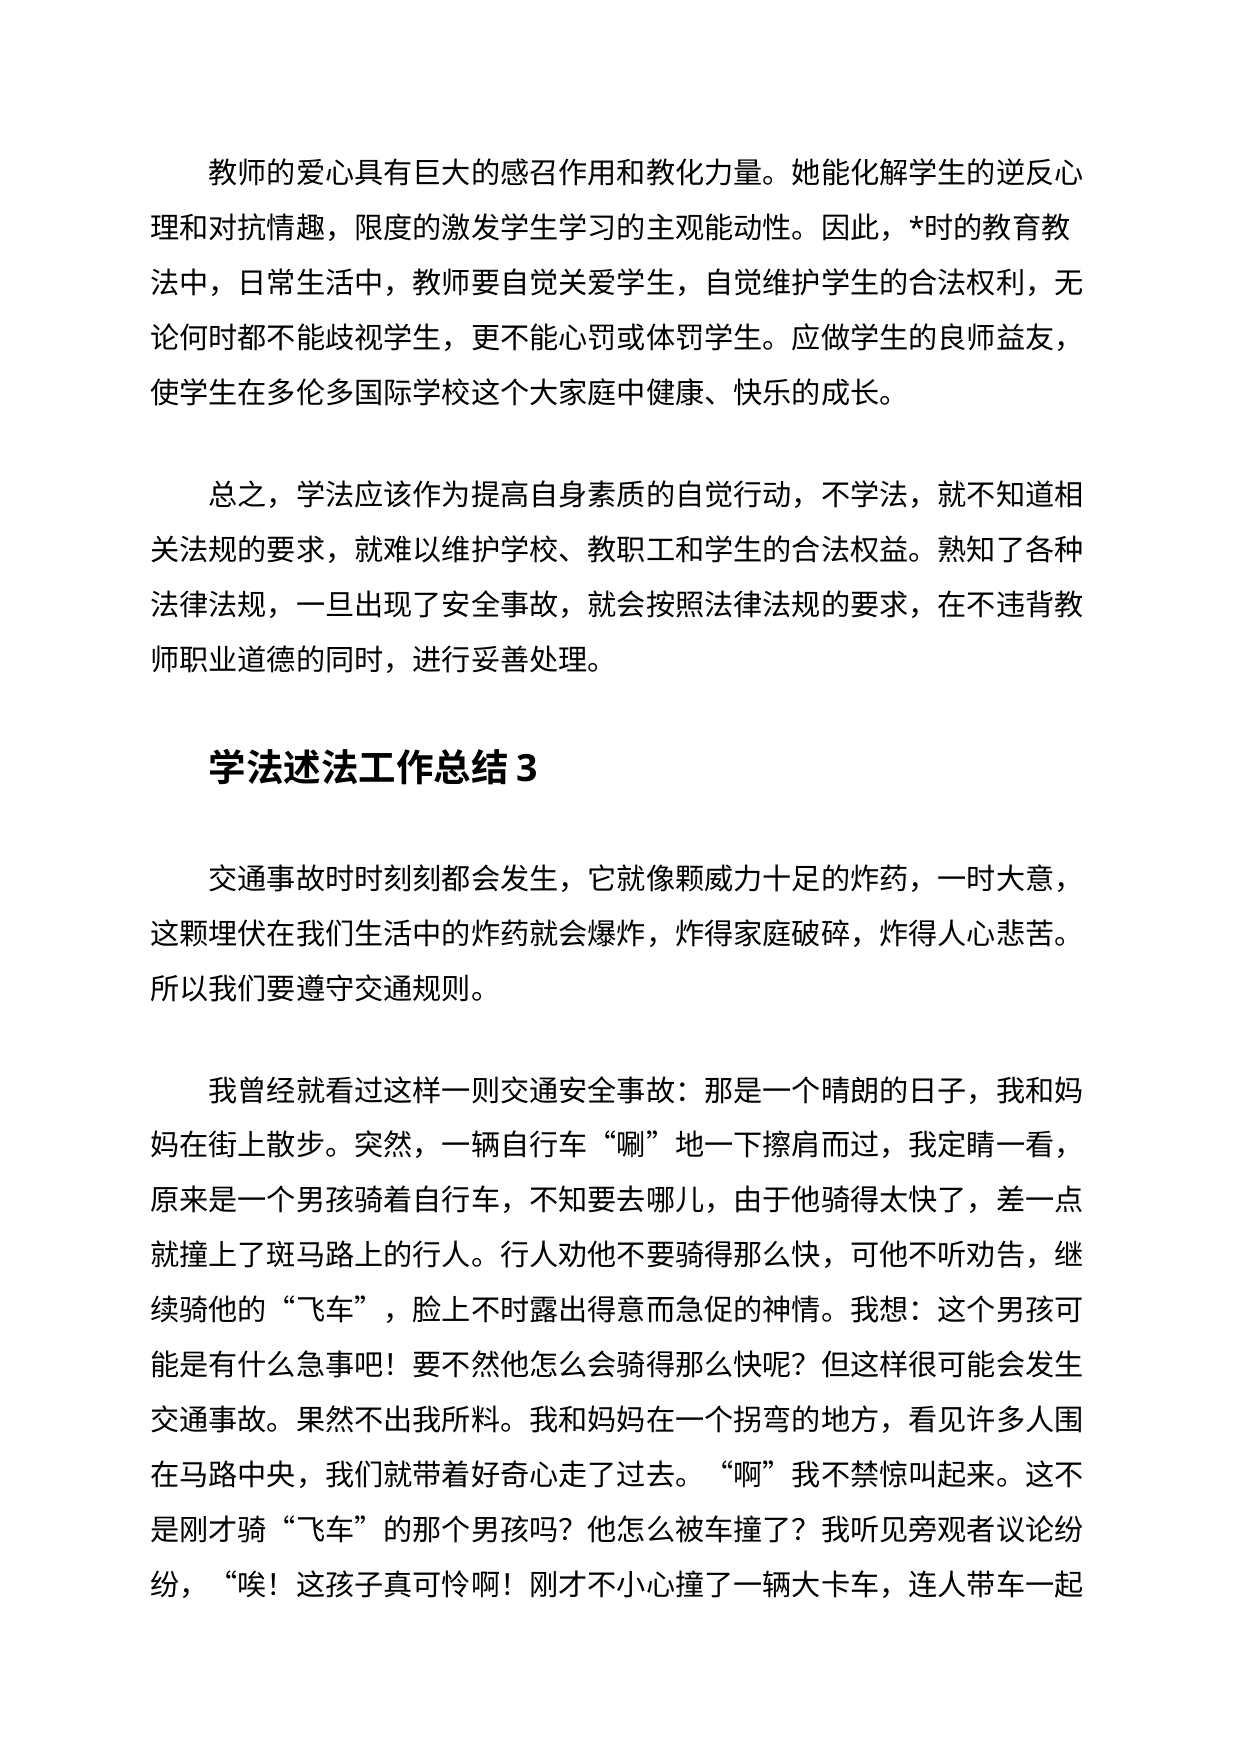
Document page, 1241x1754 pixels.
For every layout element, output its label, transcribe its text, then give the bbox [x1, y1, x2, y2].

text 交通事故时时刻刻都会发生，它就像颗威力十足的炸药，一时大意，这颗埋伏在我们生活中的炸药就会爆炸，炸得家庭破碎，炸得人心悲苦。所以我们要遵守交通规则。 [150, 856, 1090, 1008]
text 总之，学法应该作为提高自身素质的自觉行动，不学法，就不知道相关法规的要求，就难以维护学校、教职工和学生的合法权益。熟知了各种法律法规，一旦出现了安全事故，就会按照法律法规的要求，在不违背教师职业道德的同时，进行妥善处理。 [150, 471, 1090, 678]
text 学法述法工作总结3 [150, 738, 1090, 792]
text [150, 1067, 1090, 1603]
text 教师的爱心具有巨大的感召作用和教化力量。她能化解学生的逆反心理和对抗情趣，限度的激发学生学习的主观能动性。因此，*时的教育教法中，日常生活中，教师要自觉关爱学生，自觉维护学生的合法权利，无论何时都不能歧视学生，更不能心罚或体罚学生。应做学生的良师益友，使学生在多伦多国际学校这个大家庭中健康、快乐的成长。 [150, 150, 1090, 412]
